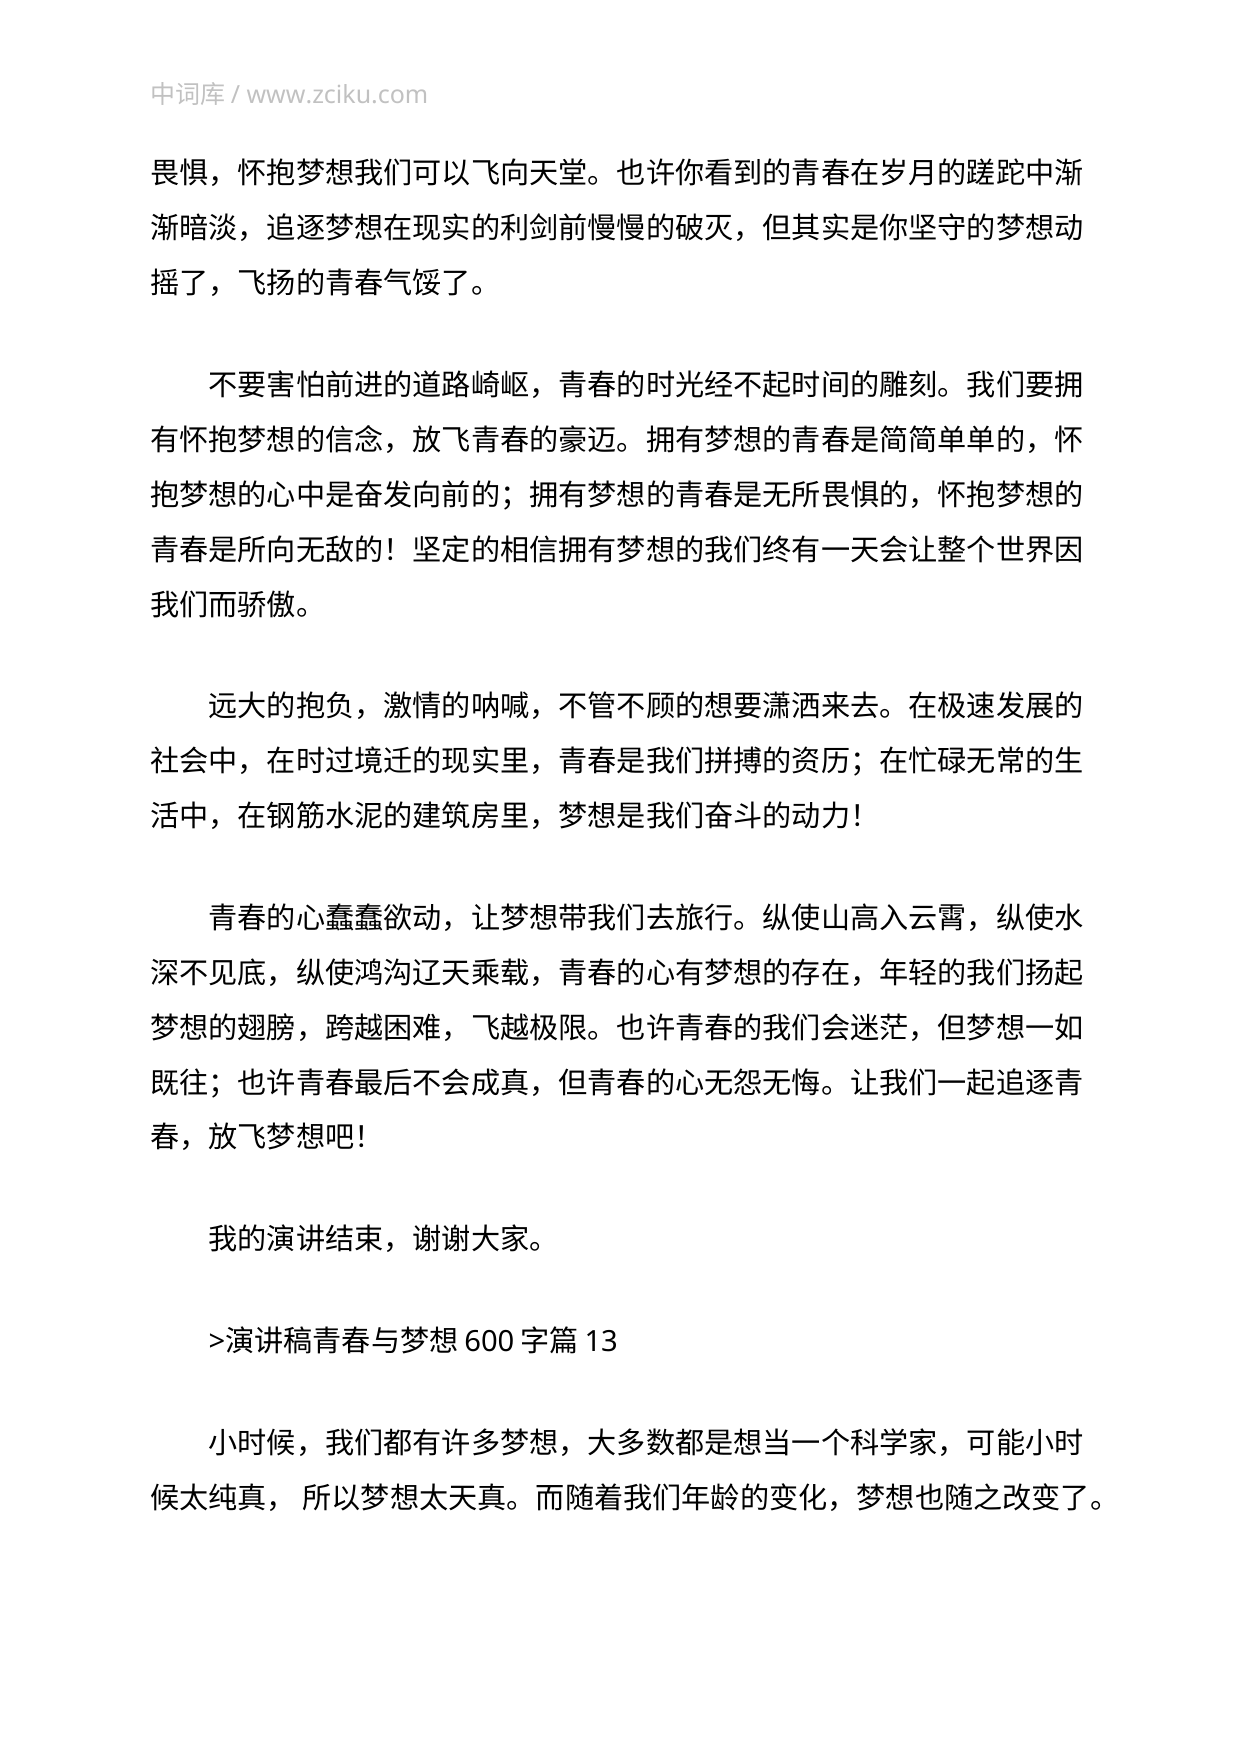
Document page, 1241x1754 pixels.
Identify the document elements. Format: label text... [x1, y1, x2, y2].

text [150, 150, 1090, 302]
text 青春的心蠢蠢欲动，让梦想带我们去旅行。纵使山高入云霄，纵使水深不见底，纵使鸿沟辽天乘载，青春的心有梦想的存在，年轻的我们扬起梦想的翅膀，跨越困难，飞越极限。也许青春的我们会迷茫，但梦想一如既往；也许青春最后不会成真，但青春的心无怨无悔。让我们一起追逐青春，放飞梦想吧！ [150, 894, 1090, 1156]
text >演讲稿青春与梦想600字篇13 [150, 1318, 1090, 1360]
text 不要害怕前进的道路崎岖，青春的时光经不起时间的雕刻。我们要拥有怀抱梦想的信念，放飞青春的豪迈。拥有梦想的青春是简简单单的，怀抱梦想的心中是奋发向前的；拥有梦想的青春是无所畏惧的，怀抱梦想的青春是所向无敌的！坚定的相信拥有梦想的我们终有一天会让整个世界因我们而骄傲。 [150, 362, 1090, 623]
text 小时候，我们都有许多梦想，大多数都是想当一个科学家，可能小时候太纯真， 所以梦想太天真。而随着我们年龄的变化，梦想也随之改变了。 [150, 1419, 1090, 1517]
text 我的演讲结束，谢谢大家。 [150, 1216, 1090, 1258]
text 远大的抱负，激情的呐喊，不管不顾的想要潇洒来去。在极速发展的社会中，在时过境迁的现实里，青春是我们拼搏的资历；在忙碌无常的生活中，在钢筋水泥的建筑房里，梦想是我们奋斗的动力！ [150, 683, 1090, 835]
